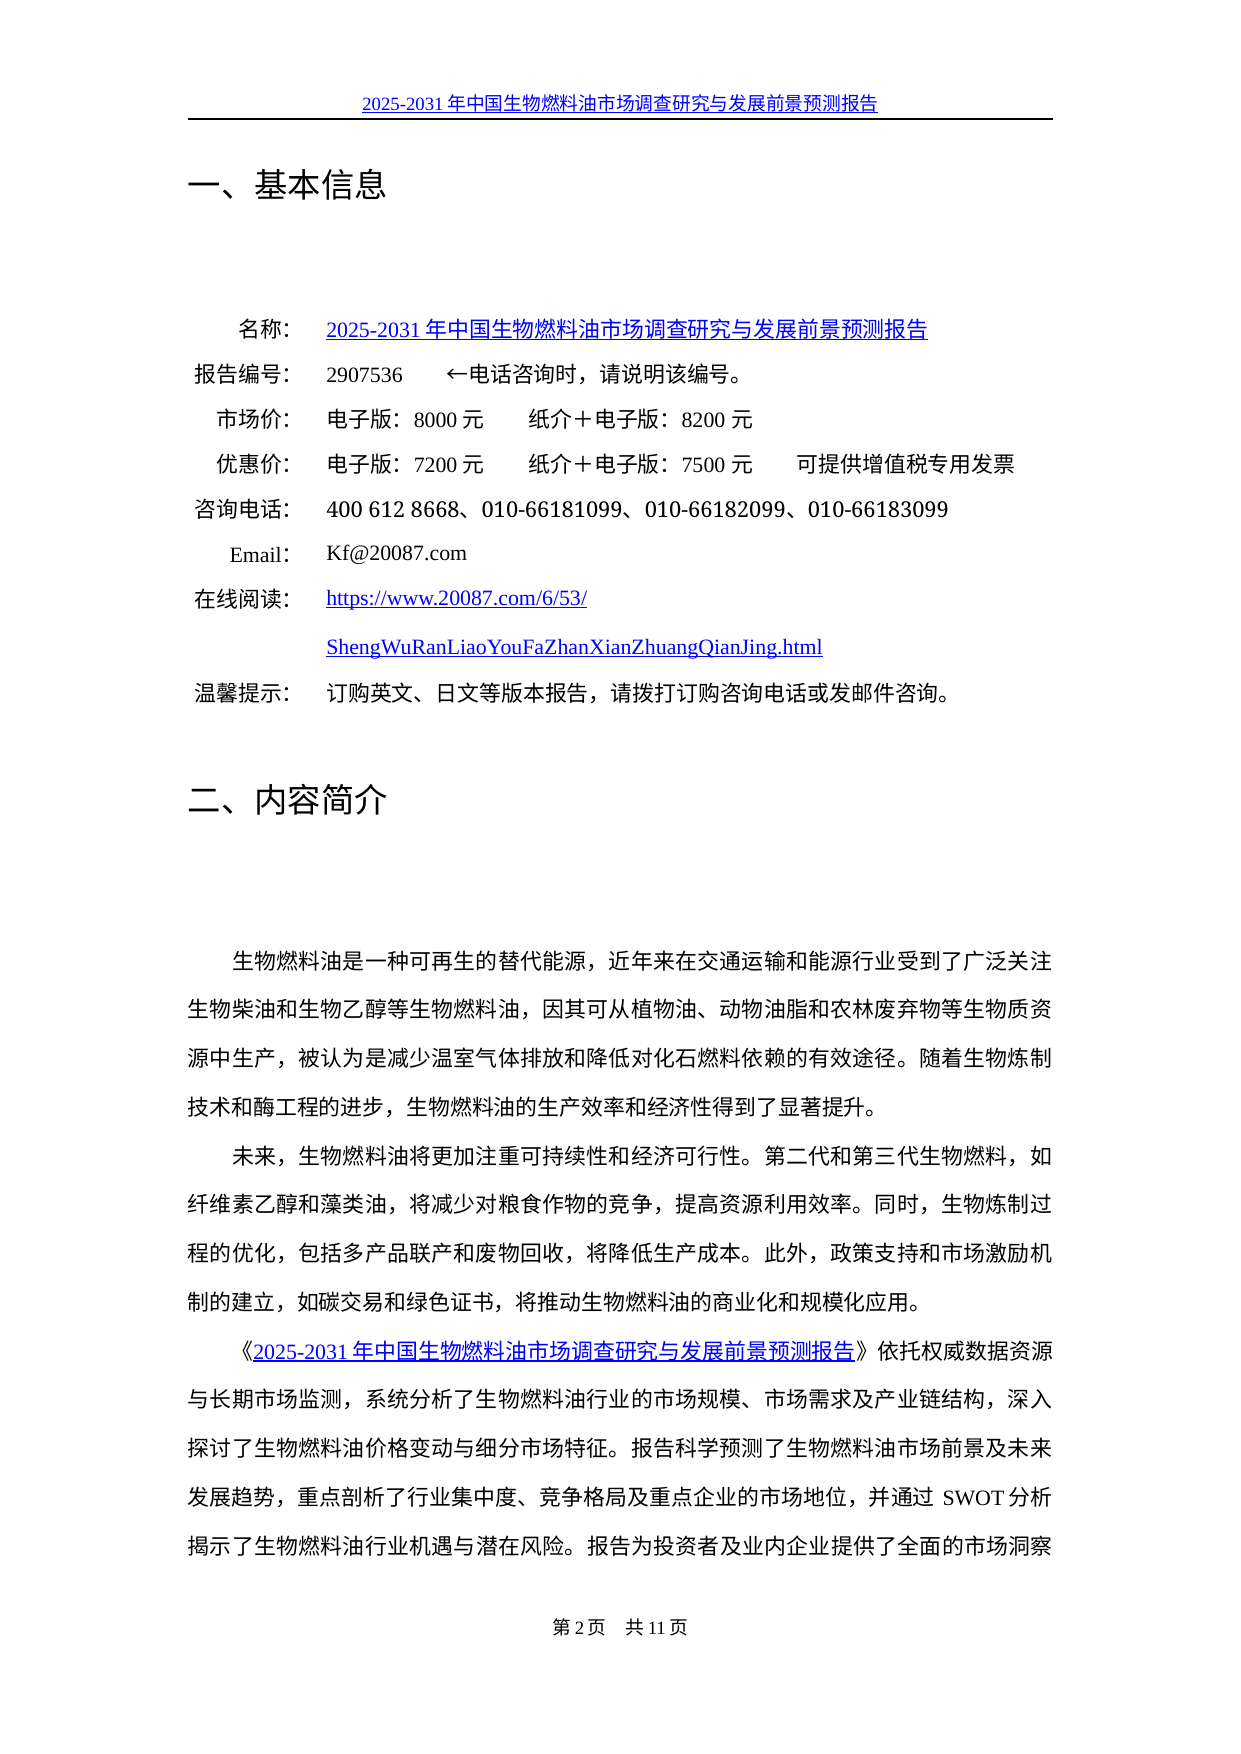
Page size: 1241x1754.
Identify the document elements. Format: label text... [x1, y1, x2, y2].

title 二、内容简介 [187, 766, 1053, 831]
table_cell [315, 582, 1073, 675]
table_cell 400 612 8668、010-66181099、010-66182099、010-66183099 [315, 492, 1073, 537]
table_cell Email： [167, 537, 315, 582]
table_cell 2907536 ←电话咨询时，请说明该编号。 [315, 357, 1073, 402]
table_cell 咨询电话： [167, 492, 315, 537]
table_header 名称： [167, 312, 315, 357]
table_cell 温馨提示： [167, 675, 315, 720]
table_cell 优惠价： [167, 447, 315, 492]
table_cell 订购英文、日文等版本报告，请拨打订购咨询电话或发邮件咨询。 [315, 675, 1073, 720]
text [187, 943, 1053, 1561]
table_cell 报告编号： [167, 357, 315, 402]
table_cell 电子版：7200 元 纸介＋电子版：7500 元 可提供增值税专用发票 [315, 447, 1073, 492]
table_cell 市场价： [167, 402, 315, 447]
table_cell Kf@20087.com [315, 537, 1073, 582]
table_cell 电子版：8000 元 纸介＋电子版：8200 元 [315, 402, 1073, 447]
table_header 2025-2031年中国生物燃料油市场调查研究与发展前景预测报告 [315, 312, 1073, 357]
title 一、基本信息 [187, 150, 1053, 215]
table_cell 在线阅读： [167, 582, 315, 675]
